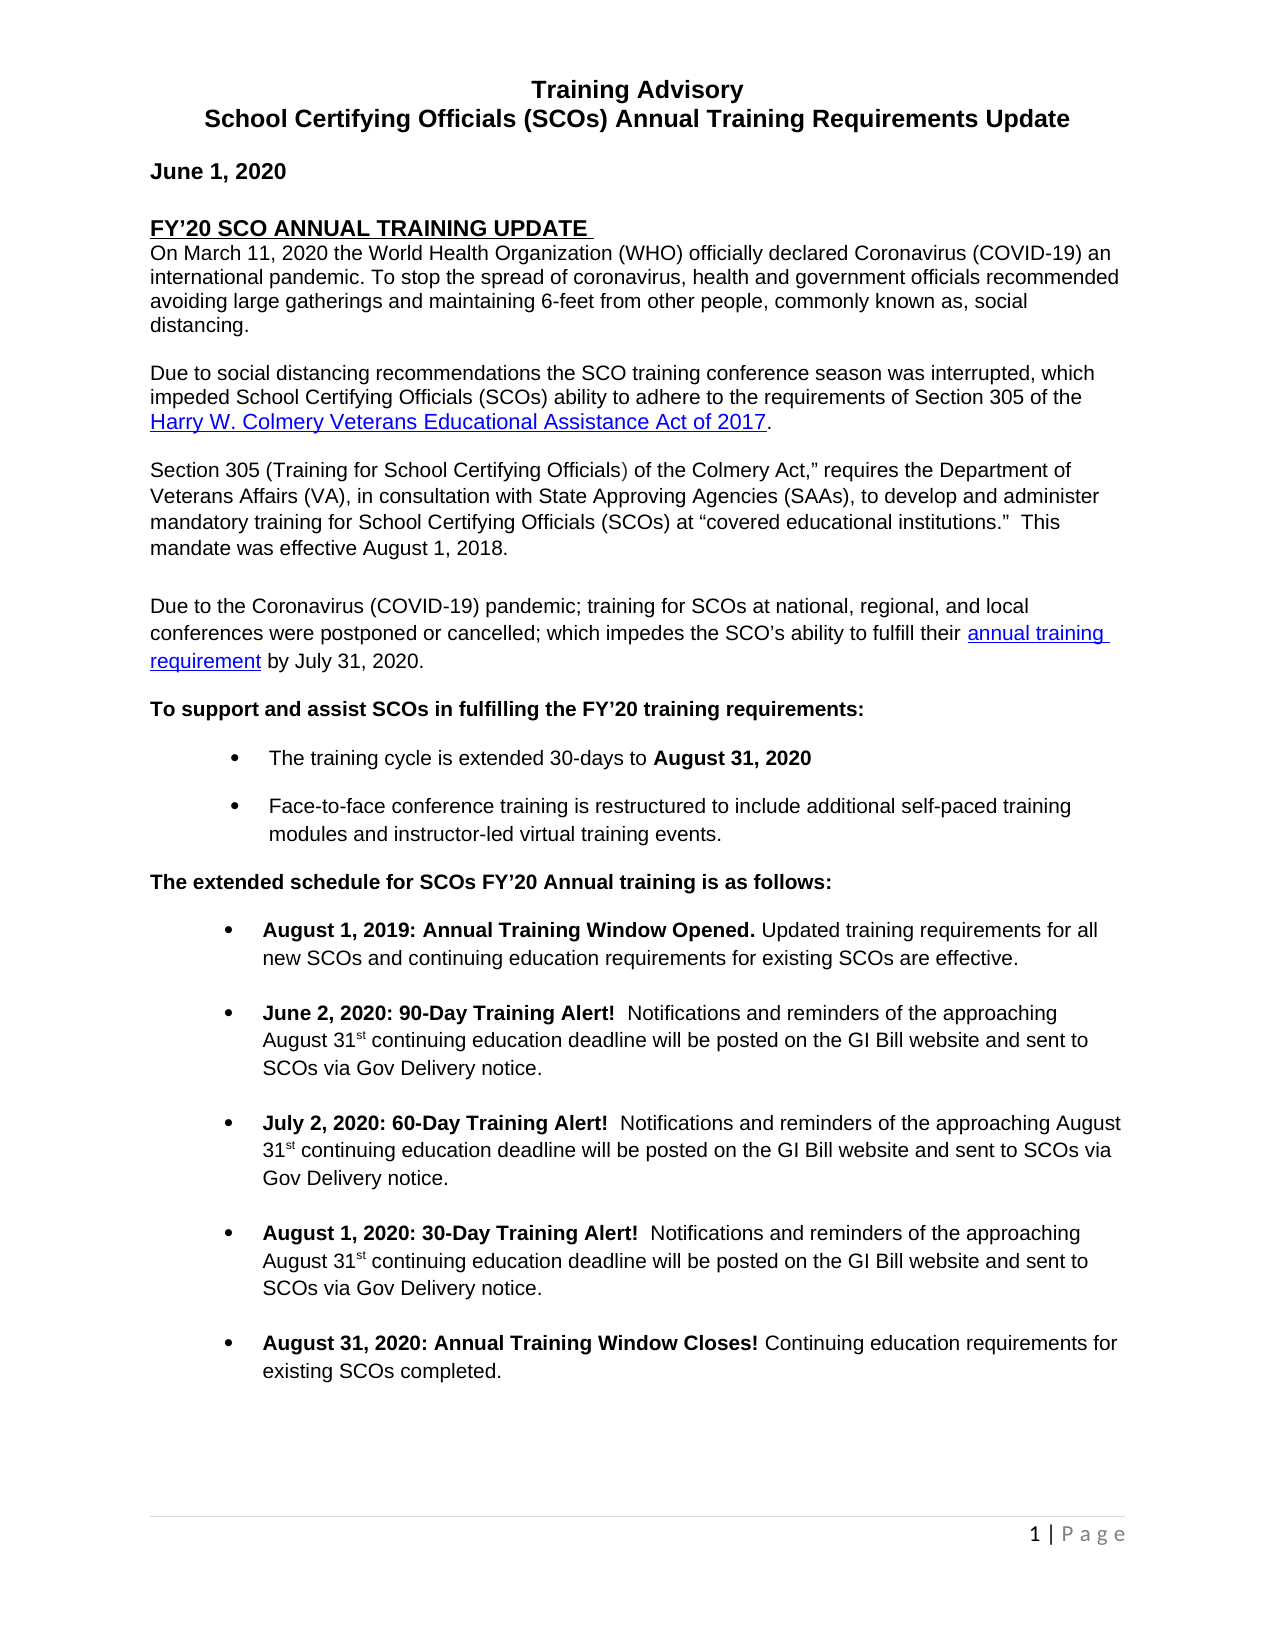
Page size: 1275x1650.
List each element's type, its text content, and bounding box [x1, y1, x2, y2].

text On March 11, 2020 the World Health Organization (WHO) officially declared Coronavirus (COVID-19) an international pandemic. To stop the spread of coronavirus, health and government officials recommended avoiding large gatherings and maintaining 6-feet from other people, commonly known as, social distancing. [150, 241, 1125, 337]
text To support and assist SCOs in fulfilling the FY’20 training requirements: [150, 697, 1125, 721]
list The training cycle is extended 30-days to August 31, 2020 [231, 745, 1125, 769]
list August 1, 2019: Annual Training Window Opened. Updated training requirements for all new SCOs and continuing education requirements for existing SCOs are effective. [225, 918, 1125, 969]
text FY’20 SCO ANNUAL TRAINING UPDATE [150, 215, 1125, 241]
text Section 305 (Training for School Certifying Officials) of the Colmery Act,” requires the Department of Veterans Affairs (VA), in consultation with State Approving Agencies (SAAs), to develop and administer mandatory training for School Certifying Officials (SCOs) at “covered educational institutions.” This mandate was effective August 1, 2018. [150, 458, 1125, 559]
list Face-to-face conference training is restructured to include additional self-paced training modules and instructor-led virtual training events. [231, 794, 1125, 845]
text Due to social distancing recommendations the SCO training conference season was interrupted, which impeded School Certifying Officials (SCOs) ability to adhere to the requirements of Section 305 of the Harry W. Colmery Veterans Educational Assistance Act of 2017. [150, 361, 1125, 434]
text Due to the Coronavirus (COVID-19) pandemic; training for SCOs at national, regional, and local conferences were postponed or cancelled; which impedes the SCO’s ability to fulfill their annual training requirement by July 31, 2020. [150, 594, 1125, 673]
text June 1, 2020 [150, 158, 1125, 184]
text The extended schedule for SCOs FY’20 Annual training is as follows: [150, 870, 1125, 894]
list August 1, 2020: 30-Day Training Alert! Notifications and reminders of the approaching August 31st continuing education deadline will be posted on the GI Bill website and sent to SCOs via Gov Delivery notice. [225, 1221, 1125, 1300]
list August 31, 2020: Annual Training Window Closes! Continuing education requirements for existing SCOs completed. [225, 1331, 1125, 1382]
list June 2, 2020: 90-Day Training Alert! Notifications and reminders of the approaching August 31st continuing education deadline will be posted on the GI Bill website and sent to SCOs via Gov Delivery notice. [225, 1001, 1125, 1080]
list July 2, 2020: 60-Day Training Alert! Notifications and reminders of the approaching August 31st continuing education deadline will be posted on the GI Bill website and sent to SCOs via Gov Delivery notice. [225, 1111, 1125, 1190]
